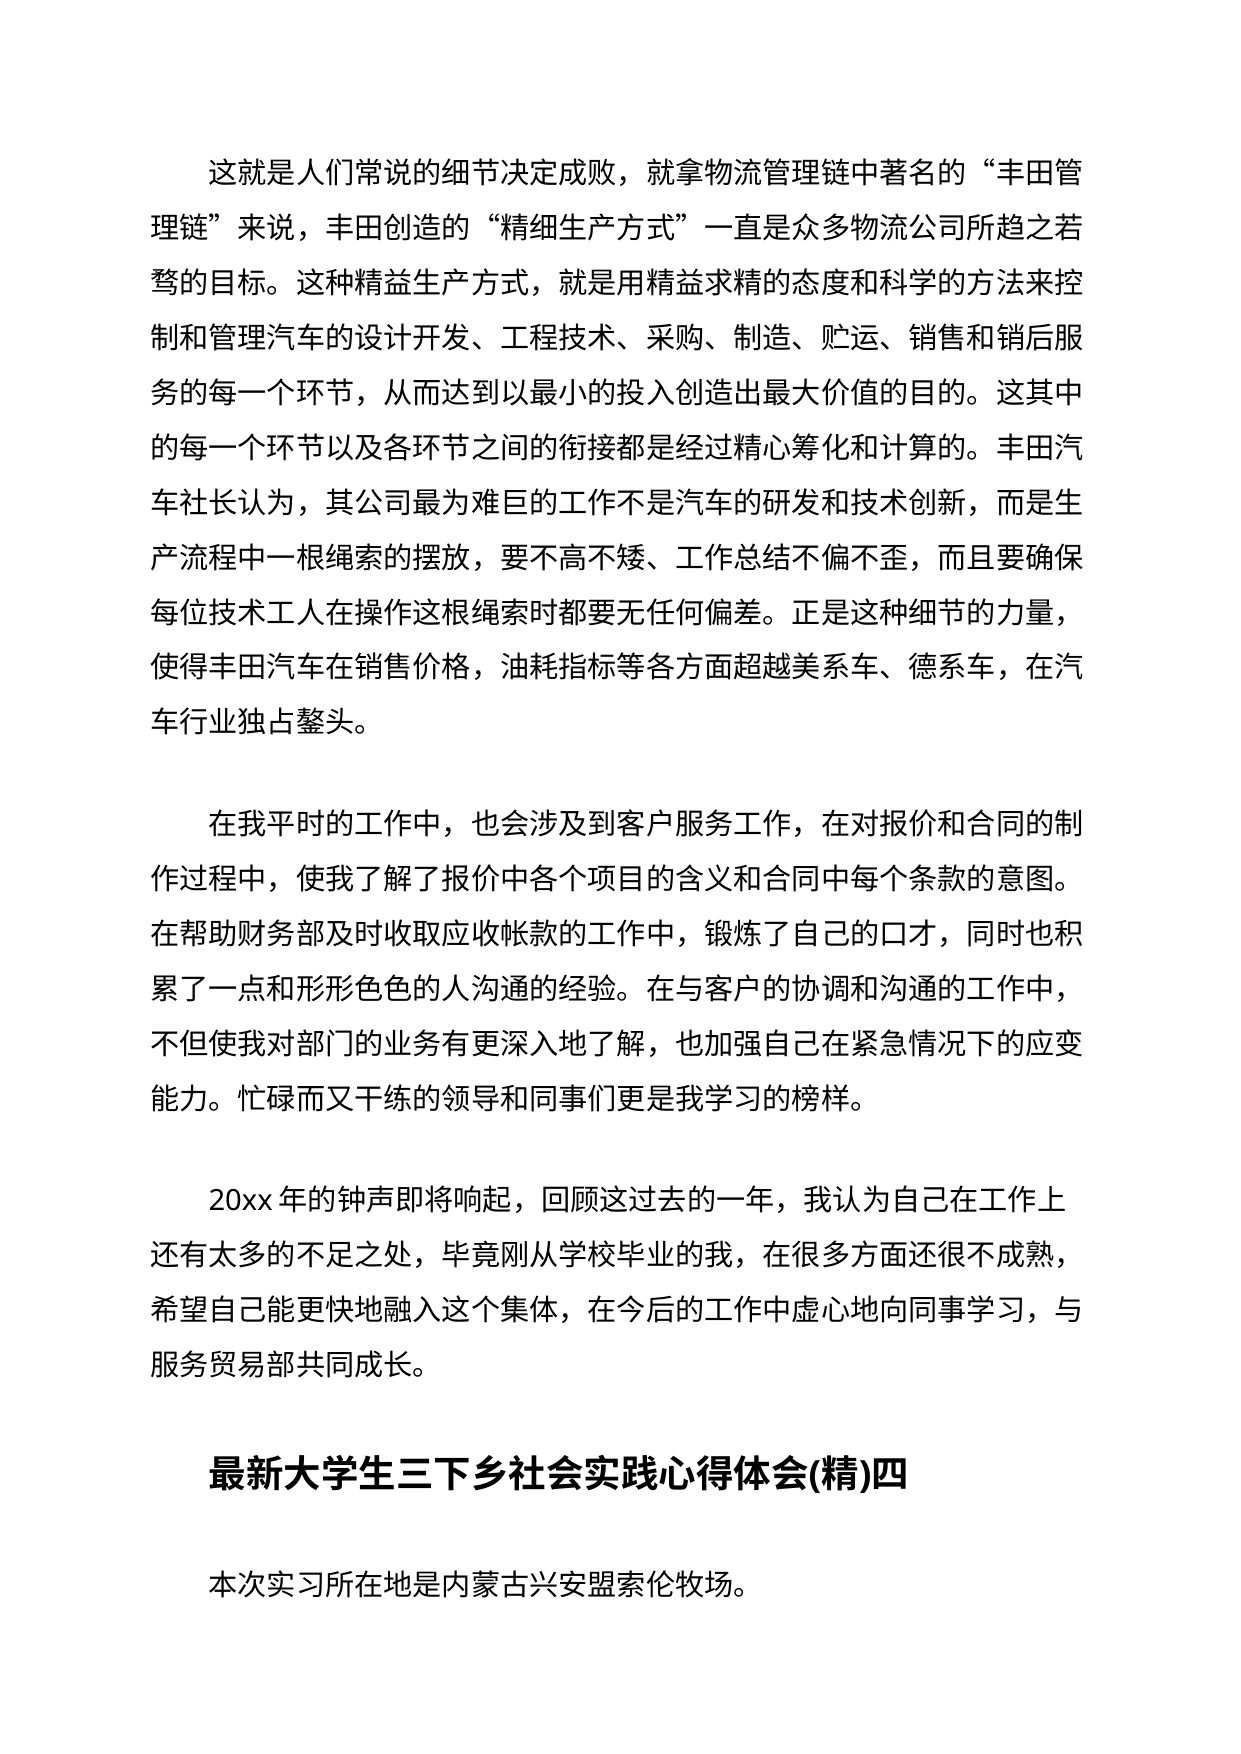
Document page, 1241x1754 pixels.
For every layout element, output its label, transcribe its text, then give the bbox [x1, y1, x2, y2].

text 这就是人们常说的细节决定成败，就拿物流管理链中著名的“丰田管理链”来说，丰田创造的“精细生产方式”一直是众多物流公司所趋之若骛的目标。这种精益生产方式，就是用精益求精的态度和科学的方法来控制和管理汽车的设计开发、工程技术、采购、制造、贮运、销售和销后服务的每一个环节，从而达到以最小的投入创造出最大价值的目的。这其中的每一个环节以及各环节之间的衔接都是经过精心筹化和计算的。丰田汽车社长认为，其公司最为难巨的工作不是汽车的研发和技术创新，而是生产流程中一根绳索的摆放，要不高不矮、工作总结不偏不歪，而且要确保每位技术工人在操作这根绳索时都要无任何偏差。正是这种细节的力量，使得丰田汽车在销售价格，油耗指标等各方面超越美系车、德系车，在汽车行业独占鏊头。 [150, 150, 1090, 741]
text 在我平时的工作中，也会涉及到客户服务工作，在对报价和合同的制作过程中，使我了解了报价中各个项目的含义和合同中每个条款的意图。在帮助财务部及时收取应收帐款的工作中，锻炼了自己的口才，同时也积累了一点和形形色色的人沟通的经验。在与客户的协调和沟通的工作中，不但使我对部门的业务有更深入地了解，也加强自己在紧急情况下的应变能力。忙碌而又干练的领导和同事们更是我学习的榜样。 [150, 801, 1090, 1117]
text 本次实习所在地是内蒙古兴安盟索伦牧场。 [150, 1561, 1090, 1603]
text 最新大学生三下乡社会实践心得体会(精)四 [150, 1443, 1090, 1498]
text 20xx年的钟声即将响起，回顾这过去的一年，我认为自己在工作上还有太多的不足之处，毕竟刚从学校毕业的我，在很多方面还很不成熟，希望自己能更快地融入这个集体，在今后的工作中虚心地向同事学习，与服务贸易部共同成长。 [150, 1177, 1090, 1384]
